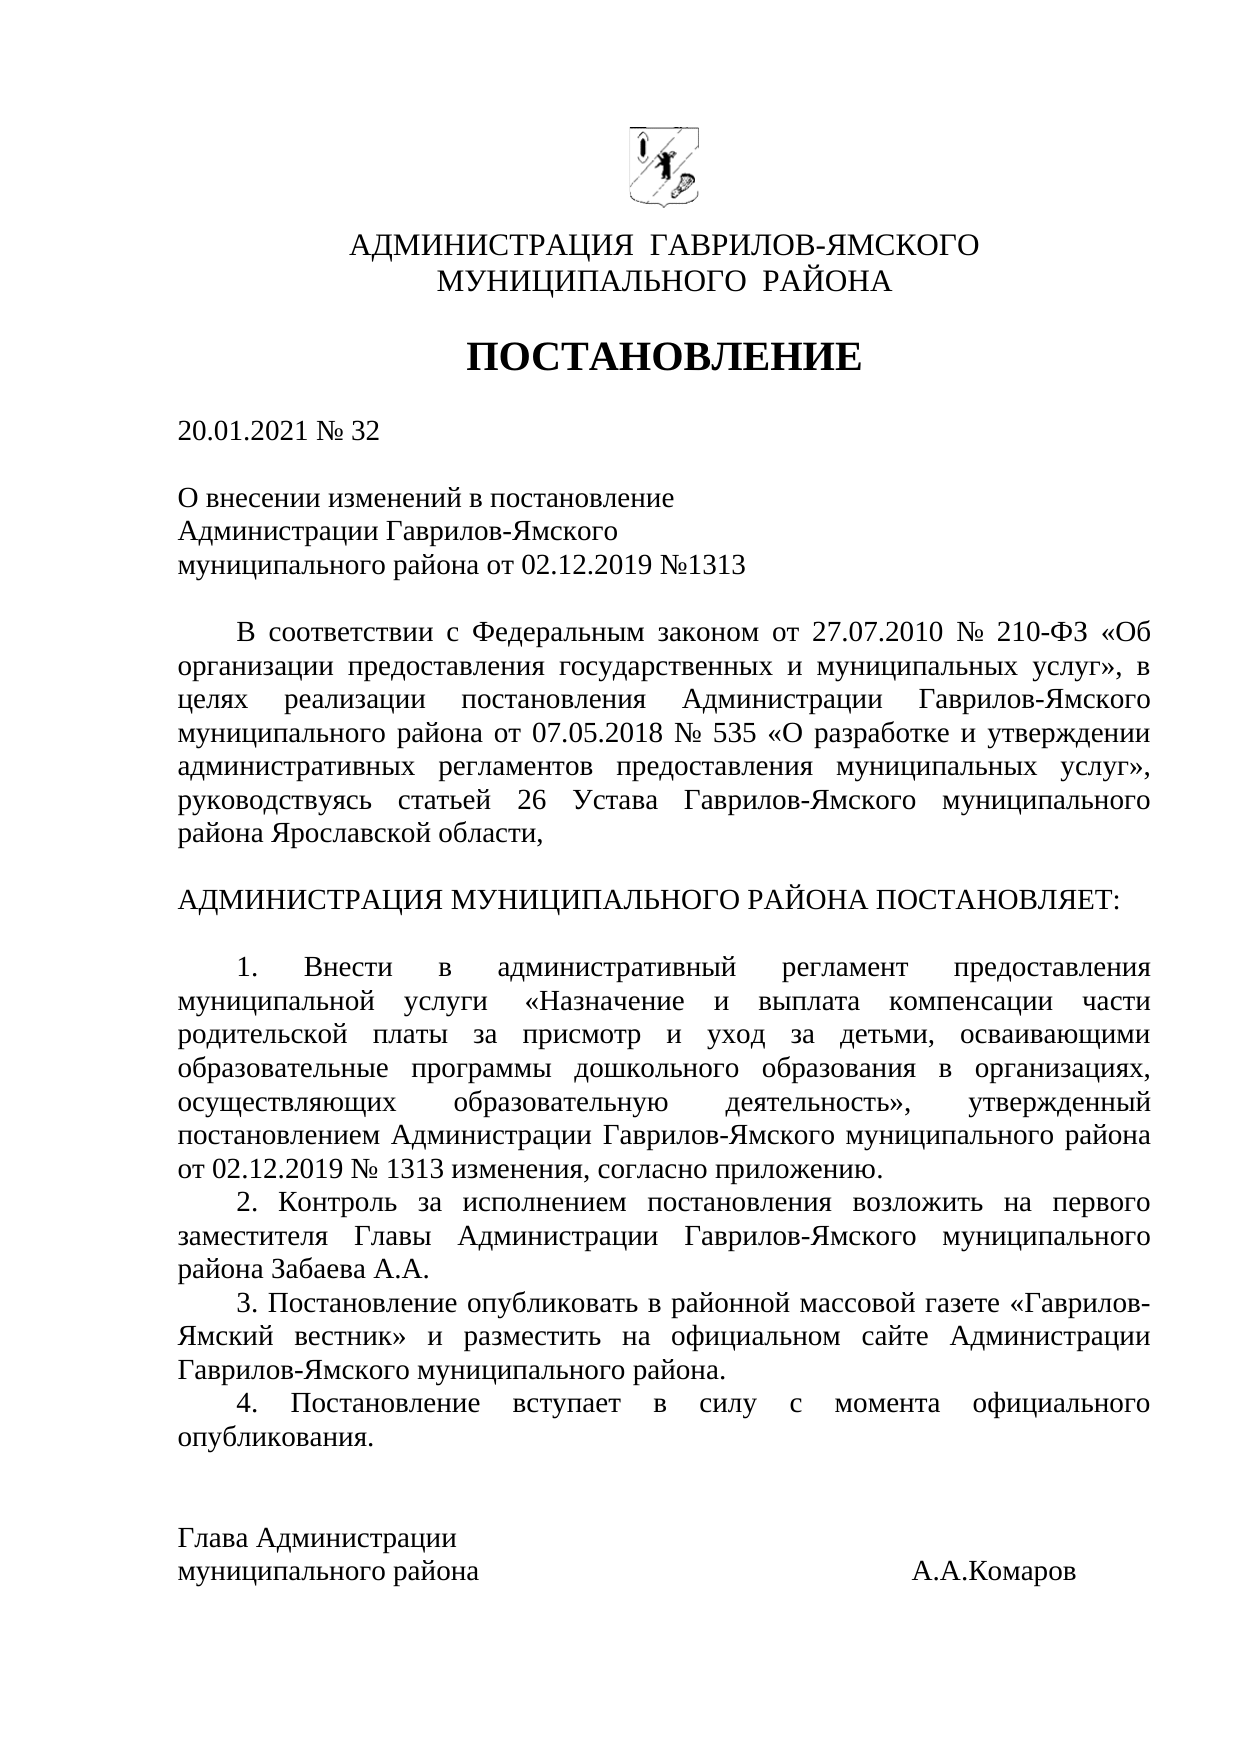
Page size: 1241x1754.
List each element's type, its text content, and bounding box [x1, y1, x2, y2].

text О внесении изменений в постановление [177, 480, 1152, 513]
text МУНИЦИПАЛЬНОГО РАЙОНА [177, 262, 1152, 298]
text муниципального района А.А.Комаров [177, 1553, 1152, 1587]
text муниципального района от 02.12.2019 №1313 [177, 547, 1144, 581]
title 2. Контроль за исполнением постановления возложить на первого заместителя Главы Администрации Гаврилов-Ямского муниципального района Забаева А.А. [177, 1184, 1152, 1285]
text Администрации Гаврилов-Ямского [177, 513, 1144, 547]
text АДМИНИСТРАЦИЯ ГАВРИЛОВ-ЯМСКОГО [177, 226, 1152, 262]
text Глава Администрации [177, 1520, 1152, 1553]
picture [629, 127, 699, 208]
text 20.01.2021 № 32 [177, 413, 1152, 446]
text 3. Постановление опубликовать в районной массовой газете «Гаврилов-Ямский вестник» и разместить на официальном сайте Администрации Гаврилов-Ямского муниципального района. [177, 1285, 1152, 1386]
text ПОСТАНОВЛЕНИЕ [177, 331, 1152, 379]
text 4. Постановление вступает в силу с момента официального опубликования. [177, 1386, 1152, 1453]
text АДМИНИСТРАЦИЯ МУНИЦИПАЛЬНОГО РАЙОНА ПОСТАНОВЛЯЕТ: [177, 882, 1152, 916]
text В соответствии с Федеральным законом от 27.07.2010 № 210-ФЗ «Об организации предоставления государственных и муниципальных услуг», в целях реализации постановления Администрации Гаврилов-Ямского муниципального района от 07.05.2018 № 535 «О разработке и утверждении административных регламентов предоставления муниципальных услуг», руководствуясь статьей 26 Устава Гаврилов-Ямского муниципального района Ярославской области, [177, 614, 1152, 849]
text 1. Внести в административный регламент предоставления муниципальной услуги «Назначение и выплата компенсации части родительской платы за присмотр и уход за детьми, осваивающими образовательные программы дошкольного образования в организациях, осуществляющих образовательную деятельность», утвержденный постановлением Администрации Гаврилов-Ямского муниципального района от 02.12.2019 № 1313 изменения, согласно приложению. [177, 949, 1152, 1184]
